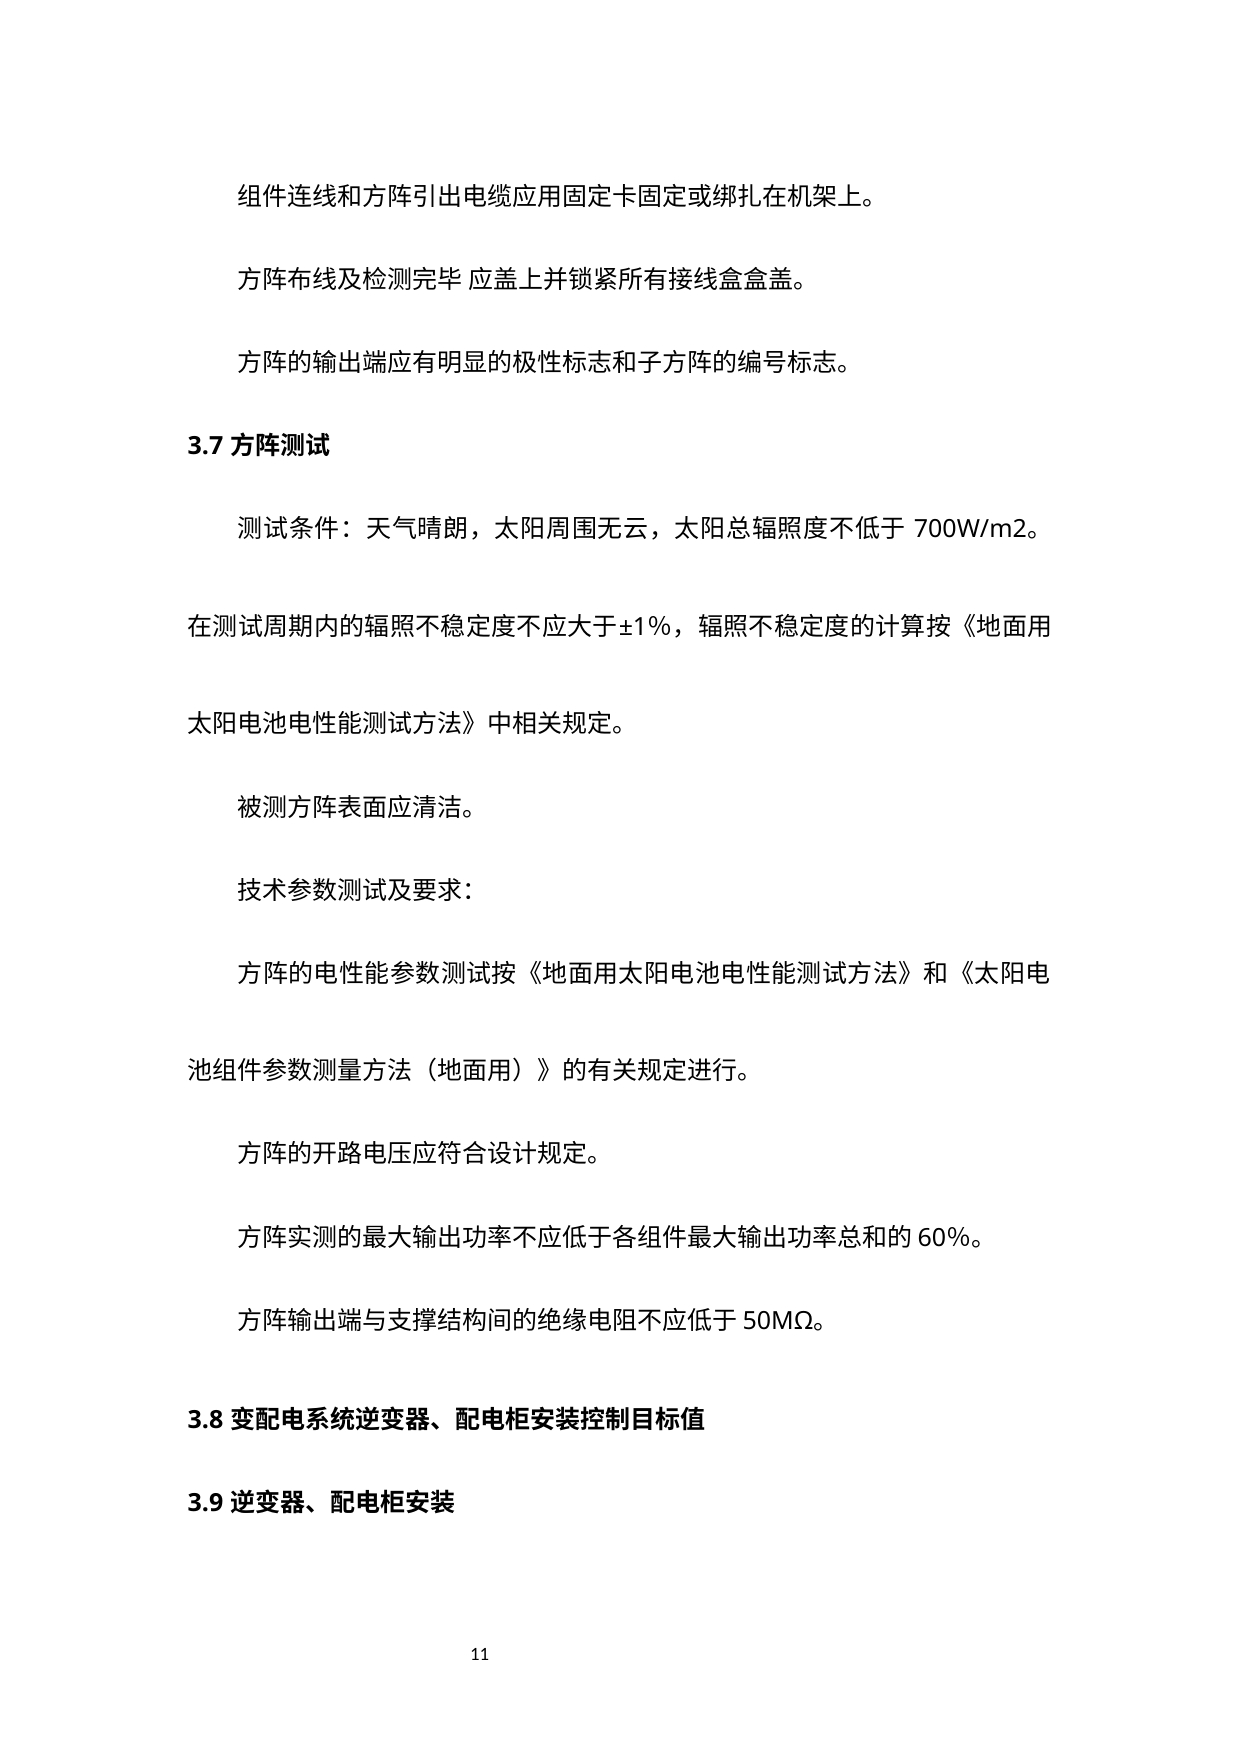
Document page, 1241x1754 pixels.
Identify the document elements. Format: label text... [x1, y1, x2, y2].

text 3.8 变配电系统逆变器、配电柜安装控制目标值 [187, 1385, 1053, 1450]
text 方阵布线及检测完毕 应盖上并锁紧所有接线盒盒盖。 [187, 245, 1053, 310]
text 方阵输出端与支撑结构间的绝缘电阻不应低于50MΩ。 [187, 1286, 1053, 1351]
text 3.7 方阵测试 [187, 411, 1053, 476]
text 方阵实测的最大输出功率不应低于各组件最大输出功率总和的60％。 [187, 1203, 1053, 1268]
text 测试条件：天气晴朗，太阳周围无云，太阳总辐照度不低于700W/m2。在测试周期内的辐照不稳定度不应大于±1％，辐照不稳定度的计算按《地面用太阳电池电性能测试方法》中相关规定。 [187, 494, 1053, 754]
text 方阵的电性能参数测试按《地面用太阳电池电性能测试方法》和《太阳电池组件参数测量方法（地面用）》的有关规定进行。 [187, 939, 1053, 1101]
text 被测方阵表面应清洁。 [187, 773, 1053, 838]
text 方阵的开路电压应符合设计规定。 [187, 1119, 1053, 1184]
text 组件连线和方阵引出电缆应用固定卡固定或绑扎在机架上。 [187, 162, 1053, 227]
text 技术参数测试及要求： [187, 856, 1053, 921]
text 3.9 逆变器、配电柜安装 [187, 1468, 1053, 1533]
text 方阵的输出端应有明显的极性标志和子方阵的编号标志。 [187, 328, 1053, 393]
